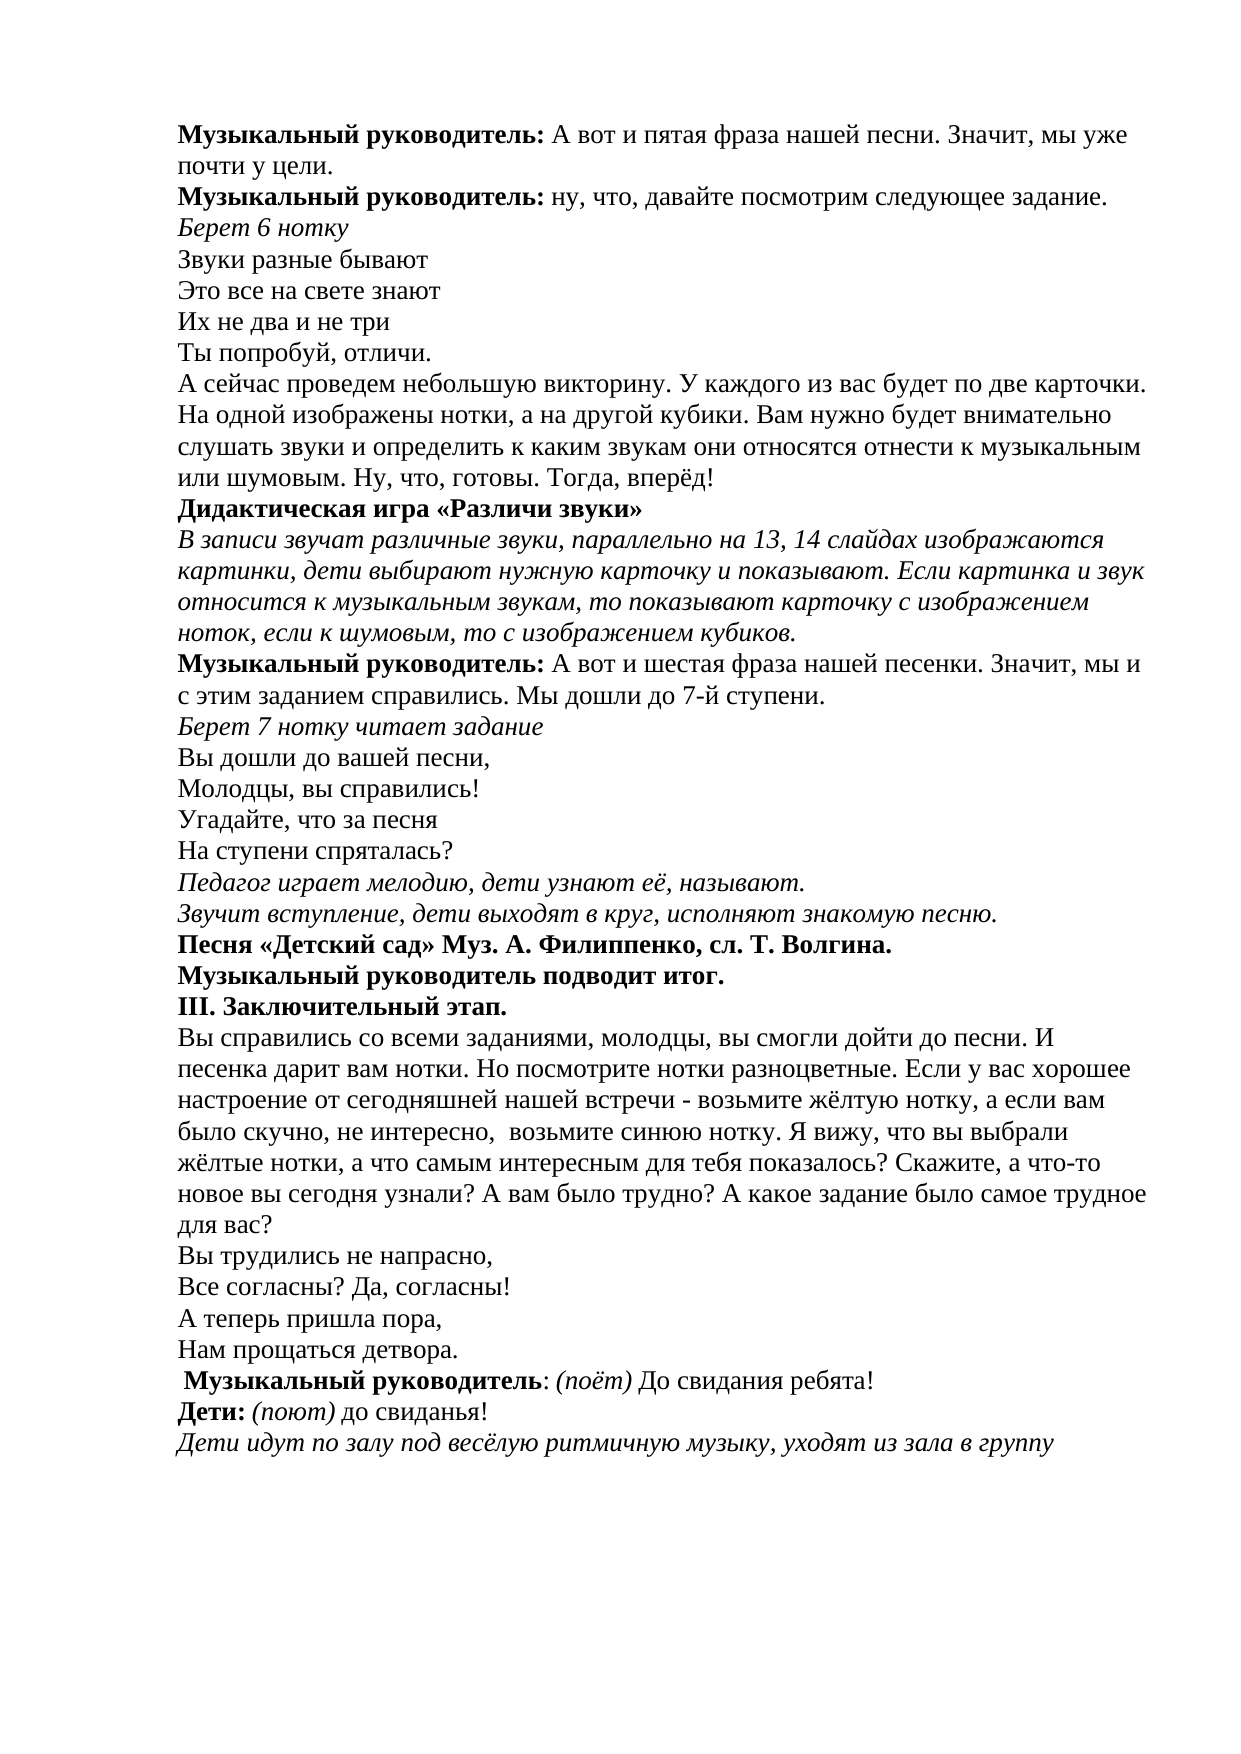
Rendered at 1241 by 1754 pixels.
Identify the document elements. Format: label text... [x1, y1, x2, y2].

text Берет 7 нотку читает задание [177, 710, 1152, 741]
text Песня «Детский сад» Муз. А. Филиппенко, сл. Т. Волгина. [177, 928, 1152, 959]
text Вы трудились не напрасно, [177, 1239, 1152, 1271]
text Дети: (поют) до свиданья! [177, 1395, 1152, 1426]
text В записи звучат различные звуки, параллельно на 13, 14 слайдах изображаются картинки, дети выбирают нужную карточку и показывают. Если картинка и звук относится к музыкальным звукам, то показывают карточку с изображением ноток, если к шумовым, то с изображением кубиков. [177, 523, 1152, 648]
text Ты попробуй, отличи. [177, 336, 1152, 367]
text Угадайте, что за песня [177, 803, 1152, 834]
text Музыкальный руководитель: ну, что, давайте посмотрим следующее задание. [177, 180, 1152, 212]
text На ступени спряталась? [177, 834, 1152, 866]
text Звуки разные бывают [177, 243, 1152, 274]
text Музыкальный руководитель: А вот и пятая фраза нашей песни. Значит, мы уже почти у цели. [177, 118, 1152, 180]
text Дидактическая игра «Различи звуки» [177, 492, 1152, 523]
text Музыкальный руководитель подводит итог. [177, 959, 1152, 990]
text Дети идут по залу под весёлую ритмичную музыку, уходят из зала в группу [177, 1426, 1152, 1457]
text Молодцы, вы справились! [177, 772, 1152, 803]
text Их не два и не три [177, 305, 1152, 336]
text Звучит вступление, дети выходят в круг, исполняют знакомую песню. [177, 897, 1152, 928]
text Музыкальный руководитель: (поёт) До свидания ребята! [177, 1364, 1152, 1395]
text Вы справились со всеми заданиями, молодцы, вы смогли дойти до песни. И песенка дарит вам нотки. Но посмотрите нотки разноцветные. Если у вас хорошее настроение от сегодняшней нашей встречи - возьмите жёлтую нотку, а если вам было скучно, не интересно, возьмите синюю нотку. Я вижу, что вы выбрали жёлтые нотки, а что самым интересным для тебя показалось? Скажите, а что-то новое вы сегодня узнали? А вам было трудно? А какое задание было самое трудное для вас? [177, 1021, 1152, 1239]
text Нам прощаться детвора. [177, 1333, 1152, 1364]
text Педагог играет мелодию, дети узнают её, называют. [177, 866, 1152, 897]
text А сейчас проведем небольшую викторину. У каждого из вас будет по две карточки. На одной изображены нотки, а на другой кубики. Вам нужно будет внимательно слушать звуки и определить к каким звукам они относятся отнести к музыкальным или шумовым. Ну, что, готовы. Тогда, вперёд! [177, 367, 1152, 492]
text Это все на свете знают [177, 274, 1152, 305]
text Музыкальный руководитель: А вот и шестая фраза нашей песенки. Значит, мы и с этим заданием справились. Мы дошли до 7-й ступени. [177, 648, 1152, 710]
text Вы дошли до вашей песни, [177, 741, 1152, 772]
text Все согласны? Да, согласны! [177, 1271, 1152, 1302]
text Берет 6 нотку [177, 212, 1152, 243]
text А теперь пришла пора, [177, 1302, 1152, 1333]
text III. Заключительный этап. [177, 990, 1152, 1021]
